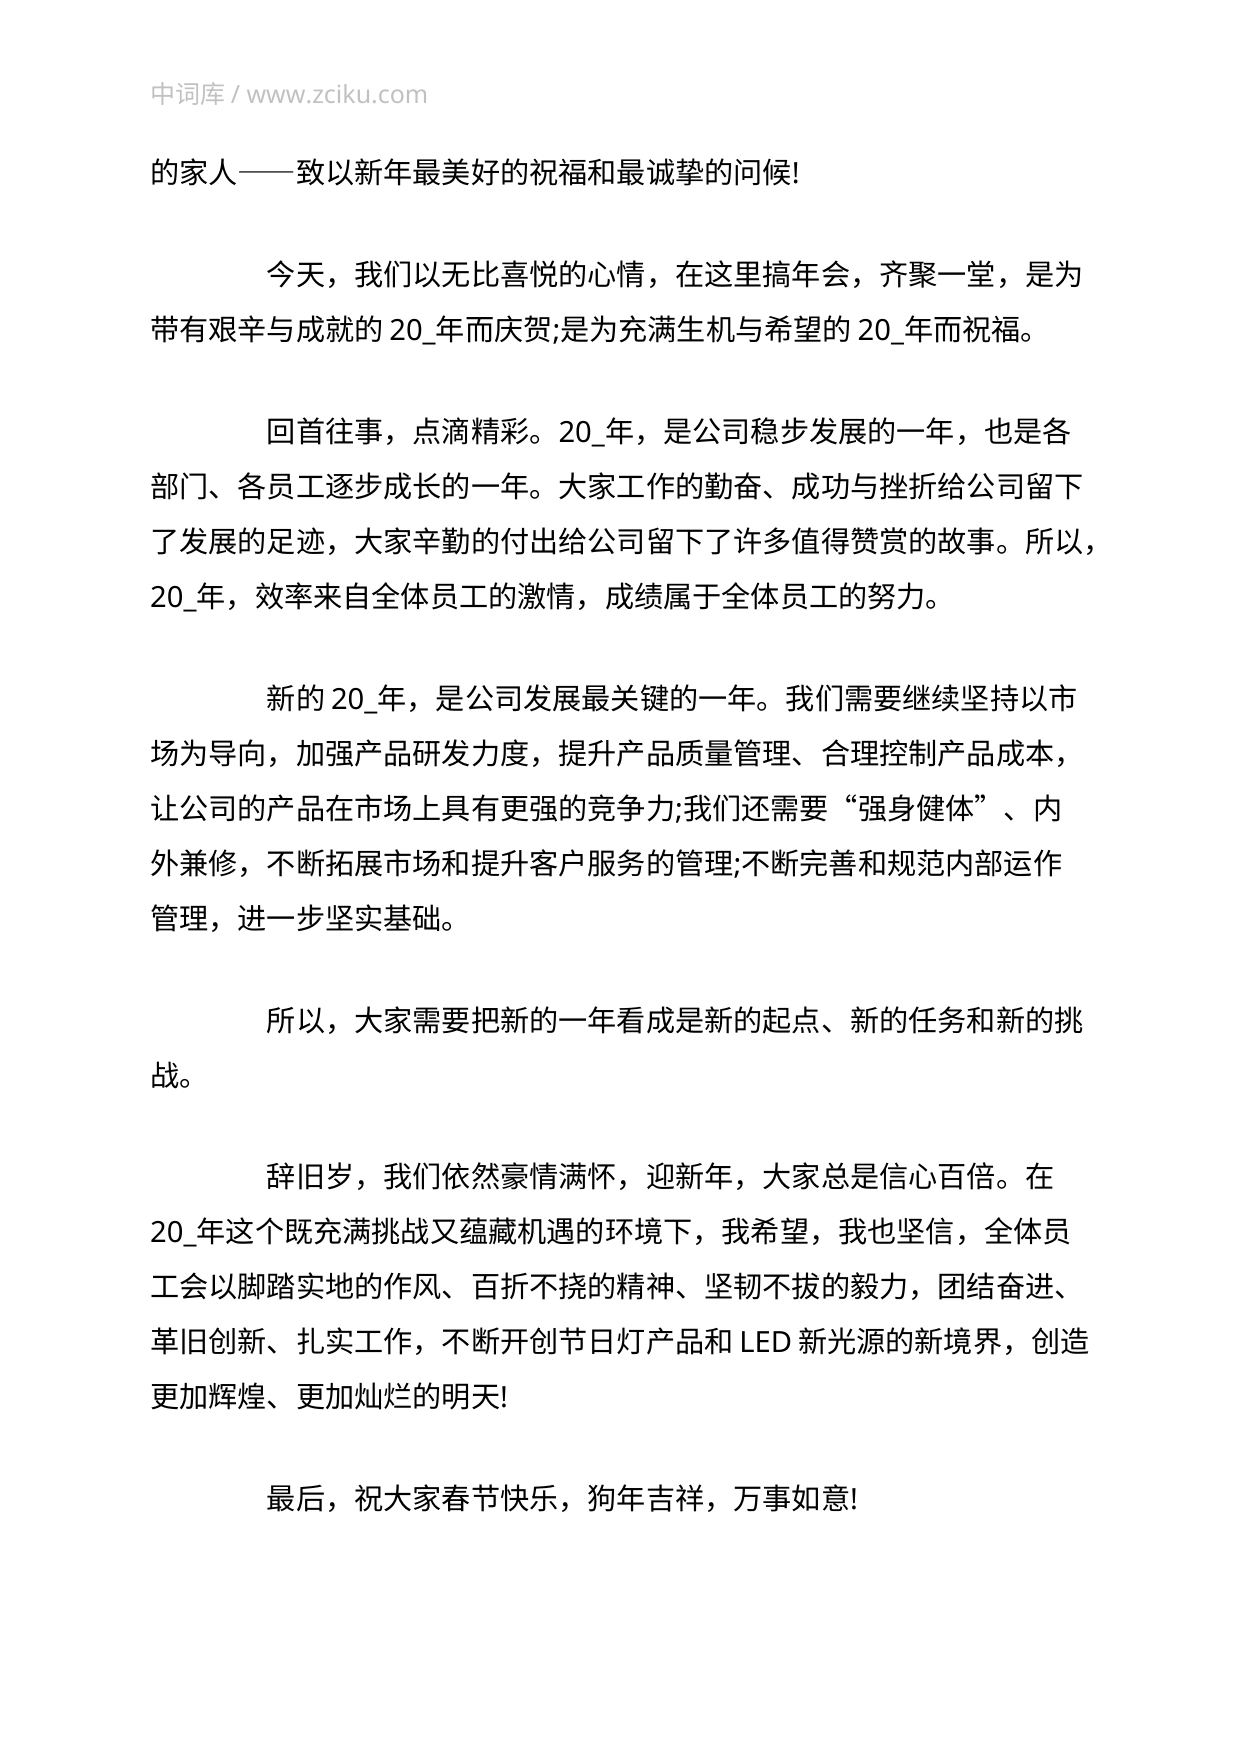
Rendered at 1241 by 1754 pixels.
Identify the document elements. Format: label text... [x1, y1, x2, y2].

text 回首往事，点滴精彩。20_年，是公司稳步发展的一年，也是各部门、各员工逐步成长的一年。大家工作的勤奋、成功与挫折给公司留下了发展的足迹，大家辛勤的付出给公司留下了许多值得赞赏的故事。所以，20_年，效率来自全体员工的激情，成绩属于全体员工的努力。 [150, 409, 1090, 616]
text 辞旧岁，我们依然豪情满怀，迎新年，大家总是信心百倍。在20_年这个既充满挑战又蕴藏机遇的环境下，我希望，我也坚信，全体员工会以脚踏实地的作风、百折不挠的精神、坚韧不拔的毅力，团结奋进、革旧创新、扎实工作，不断开创节日灯产品和LED新光源的新境界，创造更加辉煌、更加灿烂的明天! [150, 1154, 1090, 1416]
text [150, 150, 1090, 192]
text 最后，祝大家春节快乐，狗年吉祥，万事如意! [150, 1476, 1090, 1518]
text 新的20_年，是公司发展最关键的一年。我们需要继续坚持以市场为导向，加强产品研发力度，提升产品质量管理、合理控制产品成本，让公司的产品在市场上具有更强的竞争力;我们还需要“强身健体”、内外兼修，不断拓展市场和提升客户服务的管理;不断完善和规范内部运作管理，进一步坚实基础。 [150, 676, 1090, 938]
text 所以，大家需要把新的一年看成是新的起点、新的任务和新的挑战。 [150, 997, 1090, 1094]
text 今天，我们以无比喜悦的心情，在这里搞年会，齐聚一堂，是为带有艰辛与成就的20_年而庆贺;是为充满生机与希望的20_年而祝福。 [150, 252, 1090, 349]
